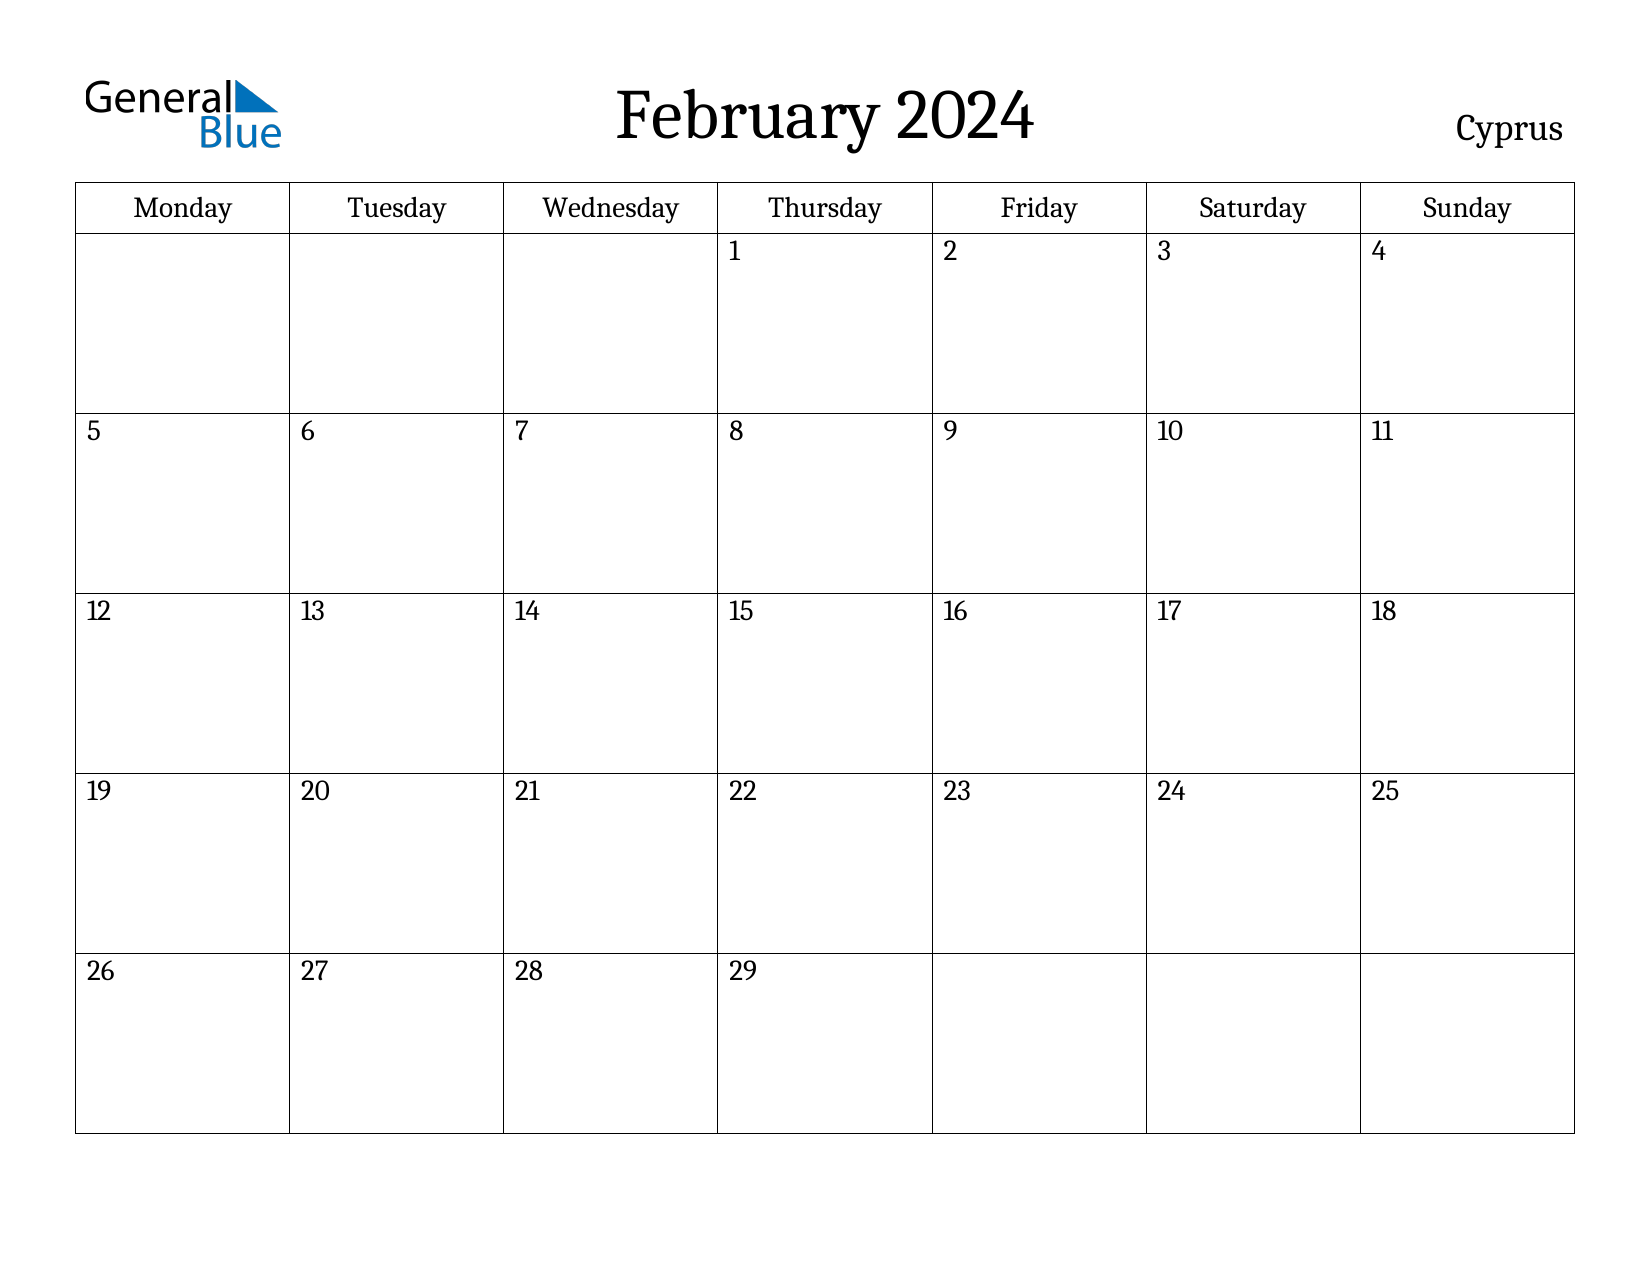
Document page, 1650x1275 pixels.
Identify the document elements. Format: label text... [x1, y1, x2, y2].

table_cell 16 [933, 594, 1146, 627]
table_cell 17 [1147, 594, 1360, 627]
table_cell 5 [76, 414, 289, 447]
table_cell [933, 448, 1146, 593]
table_cell [718, 267, 932, 413]
table_cell 18 [1361, 594, 1574, 627]
table_cell 14 [504, 594, 717, 627]
table_cell 24 [1147, 774, 1360, 807]
table_cell 29 [718, 954, 932, 987]
table_cell Sunday [1361, 183, 1574, 233]
table_cell [76, 267, 289, 413]
table_cell 8 [718, 414, 932, 447]
table_header [76, 75, 503, 182]
table_cell [1361, 808, 1574, 953]
table_cell [76, 448, 289, 593]
table_cell [718, 627, 932, 773]
table_cell [504, 234, 717, 267]
table_cell 22 [718, 774, 932, 807]
table_cell [504, 988, 717, 1133]
table_cell 9 [933, 414, 1146, 447]
table_cell [290, 988, 503, 1133]
table_cell [1147, 267, 1360, 413]
table_cell [718, 448, 932, 593]
table_cell [933, 808, 1146, 953]
table_cell Tuesday [290, 183, 503, 233]
table_cell Monday [76, 183, 289, 233]
table_cell Saturday [1147, 183, 1360, 233]
table_header February 2024 [504, 75, 1146, 182]
table_cell 3 [1147, 234, 1360, 267]
table_cell Thursday [718, 183, 932, 233]
table_cell [933, 627, 1146, 773]
table_cell 11 [1361, 414, 1574, 447]
table_cell Friday [933, 183, 1146, 233]
table_cell [1361, 954, 1574, 987]
table_cell [1361, 448, 1574, 593]
table_cell [290, 448, 503, 593]
table_cell [76, 808, 289, 953]
table_cell [504, 267, 717, 413]
table_cell [76, 988, 289, 1133]
table_cell [933, 267, 1146, 413]
table_cell [290, 234, 503, 267]
table_cell 28 [504, 954, 717, 987]
table_cell 4 [1361, 234, 1574, 267]
table_cell 27 [290, 954, 503, 987]
table_cell [1361, 627, 1574, 773]
table_cell 2 [933, 234, 1146, 267]
table_cell [76, 234, 289, 267]
table_cell [718, 988, 932, 1133]
table_cell 15 [718, 594, 932, 627]
table_cell 26 [76, 954, 289, 987]
table_cell [504, 808, 717, 953]
table_cell [1147, 988, 1360, 1133]
table_cell [1361, 267, 1574, 413]
table_cell [1147, 448, 1360, 593]
table_cell [1147, 808, 1360, 953]
table_cell [76, 627, 289, 773]
table_cell 6 [290, 414, 503, 447]
table_cell Wednesday [504, 183, 717, 233]
table_cell [933, 954, 1146, 987]
table_cell [290, 267, 503, 413]
table_cell [1361, 988, 1574, 1133]
picture [86, 80, 281, 148]
table_cell 1 [718, 234, 932, 267]
table_cell 21 [504, 774, 717, 807]
table_cell 19 [76, 774, 289, 807]
table_cell 12 [76, 594, 289, 627]
table_cell [504, 627, 717, 773]
table_cell 25 [1361, 774, 1574, 807]
table_cell 10 [1147, 414, 1360, 447]
table_cell [933, 988, 1146, 1133]
table_cell 23 [933, 774, 1146, 807]
table_cell 7 [504, 414, 717, 447]
table_cell 20 [290, 774, 503, 807]
table_cell [1147, 627, 1360, 773]
table_cell [290, 627, 503, 773]
table_cell [504, 448, 717, 593]
table_cell [1147, 954, 1360, 987]
table_cell 13 [290, 594, 503, 627]
table_cell [290, 808, 503, 953]
table_cell [718, 808, 932, 953]
table_header Cyprus [1146, 75, 1574, 182]
